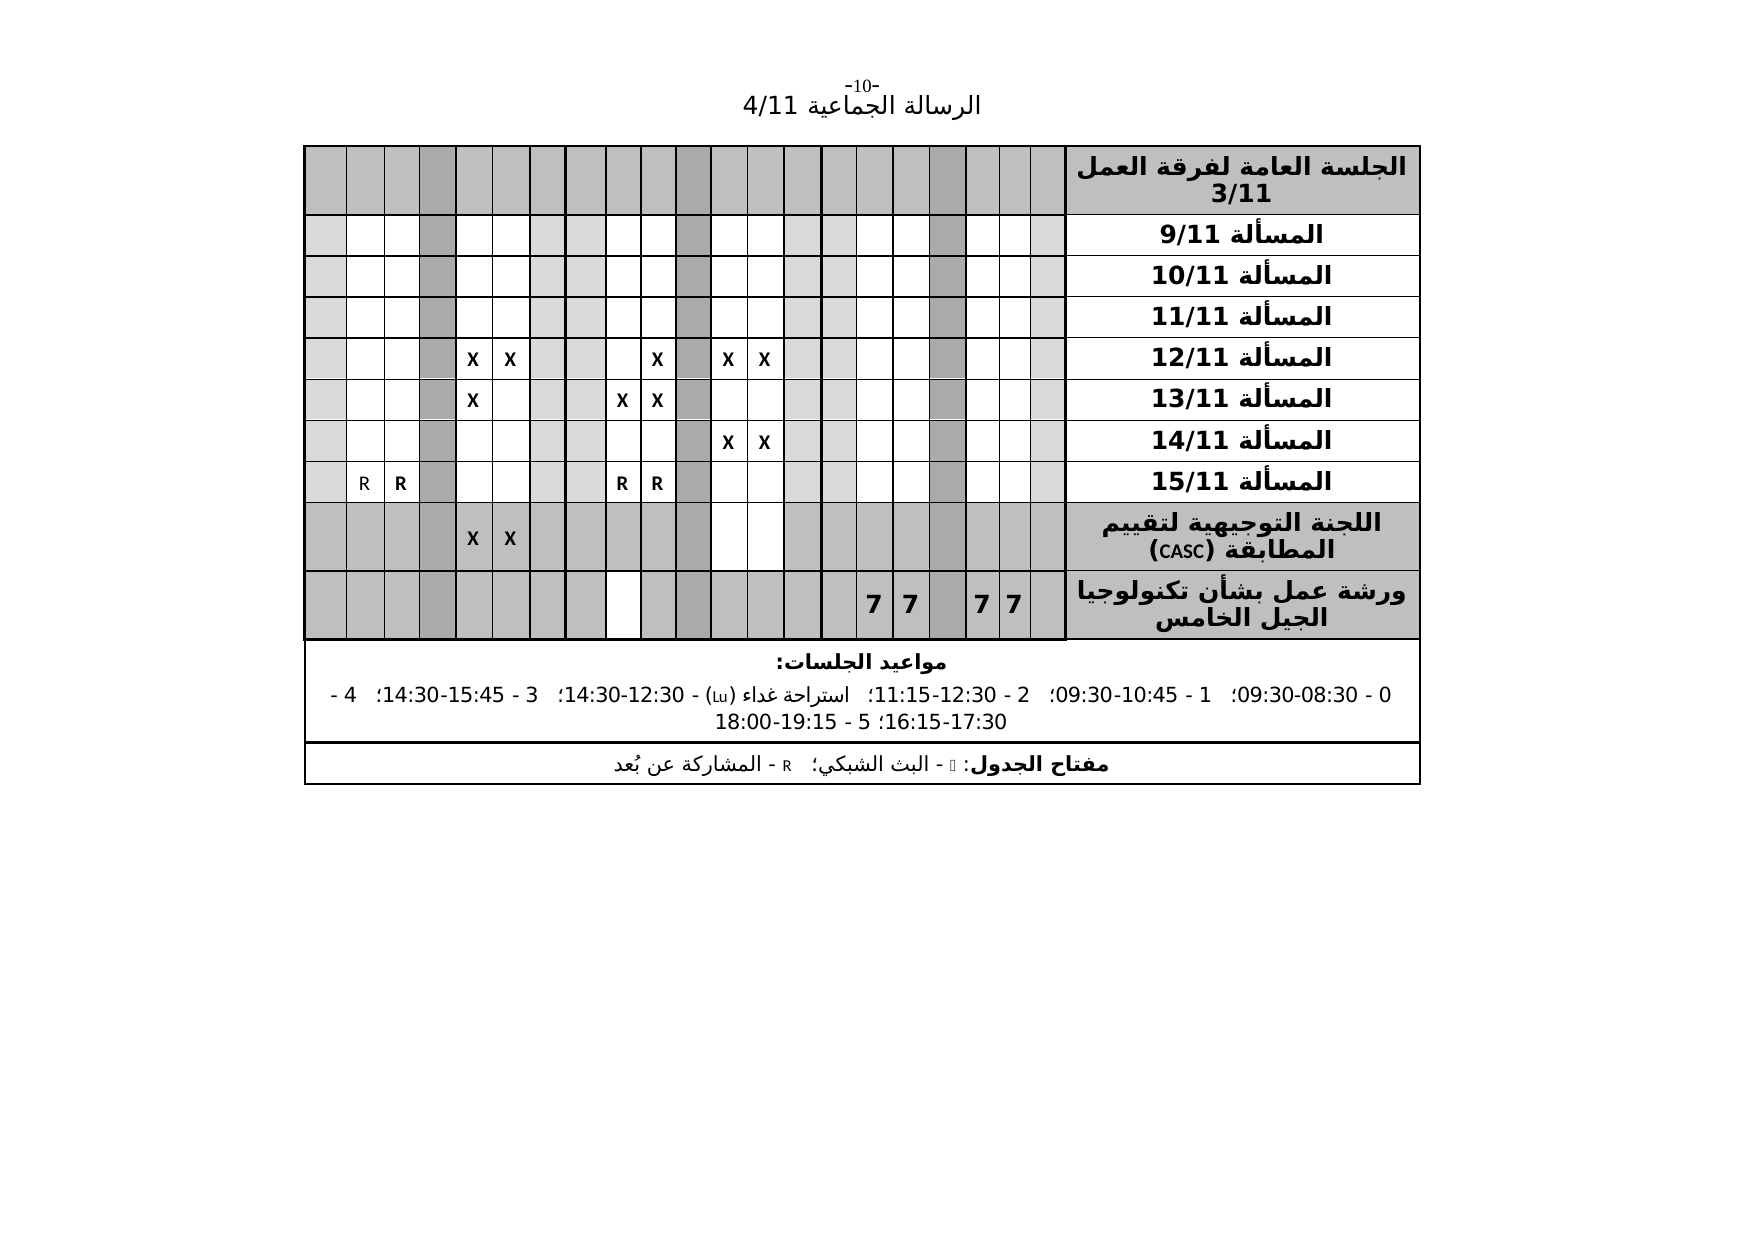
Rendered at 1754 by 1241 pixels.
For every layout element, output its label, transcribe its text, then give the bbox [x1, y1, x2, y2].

table_cell [785, 147, 820, 214]
table_cell 7 [857, 572, 892, 638]
table_cell [347, 421, 384, 461]
table_cell [493, 216, 529, 255]
table_cell [785, 339, 820, 378]
table_cell [385, 503, 419, 570]
table_cell X [607, 380, 640, 419]
table_cell [930, 216, 965, 255]
table_cell [712, 572, 747, 638]
table_cell [607, 503, 640, 570]
table_cell [306, 147, 346, 214]
table_cell [785, 421, 820, 461]
table_cell [748, 298, 783, 337]
table_cell [457, 462, 492, 502]
table_cell [967, 503, 999, 570]
table_cell [677, 298, 710, 337]
table_cell [567, 572, 605, 638]
table_cell [347, 572, 384, 638]
table_cell [677, 572, 710, 638]
table_cell [385, 216, 419, 255]
table_cell [857, 298, 892, 337]
table_cell [1000, 257, 1030, 296]
table_cell مفتاح الجدول: - البث الشبكي؛ R - المشاركة عن بُعد [306, 744, 1419, 783]
table_cell [306, 339, 346, 378]
table_cell المسألة 15/11 [1067, 462, 1419, 502]
table_cell [785, 380, 820, 419]
table_cell المسألة 14/11 [1067, 421, 1419, 461]
table_cell [1000, 380, 1030, 419]
table_cell X [748, 421, 783, 461]
table_cell [567, 298, 605, 337]
table_cell [385, 339, 419, 378]
table_cell 7 [1000, 572, 1030, 638]
table_cell [823, 339, 856, 378]
table_cell [567, 339, 605, 378]
table_cell [306, 462, 346, 502]
table_cell R [607, 462, 640, 502]
table_cell [857, 216, 892, 255]
table_cell [642, 257, 675, 296]
table_cell [1031, 462, 1064, 502]
table_cell X [712, 421, 747, 461]
table_cell [1031, 572, 1064, 638]
table_cell [567, 380, 605, 419]
table_cell [894, 462, 929, 502]
table_cell [493, 462, 529, 502]
table_cell [894, 339, 929, 378]
table_cell [642, 572, 675, 638]
table_cell [1000, 503, 1030, 570]
table_cell [1031, 147, 1064, 214]
table_cell [930, 462, 965, 502]
table_cell [306, 421, 346, 461]
table_cell [457, 216, 492, 255]
table_cell [930, 572, 965, 638]
table_cell [823, 298, 856, 337]
table_cell [1000, 216, 1030, 255]
table_cell [1000, 462, 1030, 502]
table_cell [930, 380, 965, 419]
table_cell [894, 380, 929, 419]
table_cell [385, 421, 419, 461]
table_cell [531, 257, 564, 296]
table_cell [607, 339, 640, 378]
table_cell [823, 572, 856, 638]
table_cell [347, 257, 384, 296]
table_cell المسألة 9/11 [1067, 215, 1419, 255]
table_cell [677, 216, 710, 255]
table_cell [567, 503, 605, 570]
table_cell [930, 503, 965, 570]
table_cell [607, 216, 640, 255]
table_cell [1000, 298, 1030, 337]
table_cell 7 [894, 572, 929, 638]
table_cell [823, 380, 856, 419]
table_cell [1031, 339, 1064, 378]
table_cell [420, 421, 455, 461]
table_cell [712, 216, 747, 255]
table_cell [531, 380, 564, 419]
table_cell [457, 298, 492, 337]
table_cell [967, 380, 999, 419]
table_cell [567, 421, 605, 461]
table_cell [712, 257, 747, 296]
table_cell [823, 421, 856, 461]
table_cell ورشة عمل بشأن تكنولوجيا الجيل الخامس [1067, 571, 1419, 638]
table_cell [531, 462, 564, 502]
table_cell [642, 503, 675, 570]
table_cell [531, 339, 564, 378]
table_cell [642, 421, 675, 461]
table_cell المسألة 10/11 [1067, 256, 1419, 296]
table_cell [894, 298, 929, 337]
table_cell [785, 462, 820, 502]
table_cell [1031, 503, 1064, 570]
table_cell [457, 257, 492, 296]
table_cell [857, 380, 892, 419]
table_cell [420, 147, 455, 214]
table_cell [607, 147, 640, 214]
table_cell [748, 380, 783, 419]
table_cell [857, 339, 892, 378]
table_cell [785, 503, 820, 570]
table_cell [748, 216, 783, 255]
table_cell [785, 216, 820, 255]
table_cell [930, 339, 965, 378]
table_cell [677, 339, 710, 378]
table_cell [823, 257, 856, 296]
table_cell [712, 503, 747, 570]
table_cell [967, 147, 999, 214]
table_cell [1031, 298, 1064, 337]
table_cell [894, 147, 929, 214]
table_cell [748, 462, 783, 502]
table_cell [493, 147, 529, 214]
table_cell [567, 147, 605, 214]
table_cell [677, 503, 710, 570]
table_cell [385, 380, 419, 419]
table_cell [306, 298, 346, 337]
table_cell [1000, 147, 1030, 214]
table_cell [712, 147, 747, 214]
table_cell [785, 572, 820, 638]
table_cell [347, 503, 384, 570]
table_cell [420, 462, 455, 502]
table_cell [748, 257, 783, 296]
table_cell [347, 339, 384, 378]
table_cell [385, 147, 419, 214]
table_cell [1000, 421, 1030, 461]
table_cell [347, 298, 384, 337]
table_cell [420, 216, 455, 255]
table_cell [306, 380, 346, 419]
table_cell [677, 462, 710, 502]
table_cell [857, 421, 892, 461]
table_cell [531, 298, 564, 337]
table_cell X [457, 380, 492, 419]
table_cell [857, 503, 892, 570]
table_cell [712, 462, 747, 502]
table_cell [567, 257, 605, 296]
table_cell X [748, 339, 783, 378]
table_cell [967, 339, 999, 378]
table_cell [930, 298, 965, 337]
table_cell [420, 572, 455, 638]
table_cell [420, 380, 455, 419]
table_cell [712, 380, 747, 419]
table_cell [823, 503, 856, 570]
table_cell [857, 257, 892, 296]
table_cell [930, 257, 965, 296]
table_cell X [457, 503, 492, 570]
table_cell [967, 421, 999, 461]
table_cell [930, 147, 965, 214]
table_cell [531, 503, 564, 570]
table_cell [785, 257, 820, 296]
table_cell X [642, 380, 675, 419]
table_cell [493, 257, 529, 296]
table_cell مواعيد الجلسات: 0 - 09:30-08:30؛ 1 - 10:45-09:30؛ 2 - 12:30-11:15؛ استراحة غداء (Lu) - 14:30-12:30؛ 3 - 15:45-14:30؛ 4 - 17:30-16:15؛ 5 - 19:15-18:00 [306, 640, 1419, 741]
table_cell [420, 257, 455, 296]
table_cell [748, 572, 783, 638]
table_cell [420, 339, 455, 378]
table_cell [1000, 339, 1030, 378]
table_cell [567, 462, 605, 502]
table_cell [607, 298, 640, 337]
table_cell المسألة 12/11 [1067, 338, 1419, 378]
table_cell [457, 421, 492, 461]
table_cell 7 [967, 572, 999, 638]
table_cell [677, 421, 710, 461]
table_cell X [712, 339, 747, 378]
table_cell [493, 298, 529, 337]
table_cell [385, 572, 419, 638]
table_cell [531, 421, 564, 461]
table_cell [347, 380, 384, 419]
table_cell [306, 572, 346, 638]
table_cell [347, 147, 384, 214]
table_cell [823, 462, 856, 502]
table_cell [1031, 380, 1064, 419]
table_cell الجلسة العامة لفرقة العمل 3/11 [1067, 147, 1419, 214]
table_cell [748, 503, 783, 570]
table_cell R [642, 462, 675, 502]
table_cell [607, 572, 640, 638]
table_cell X [493, 339, 529, 378]
table_cell [531, 572, 564, 638]
table_cell [567, 216, 605, 255]
table_cell [823, 147, 856, 214]
table_cell [1031, 216, 1064, 255]
table_cell R [347, 462, 384, 502]
table_cell [1031, 421, 1064, 461]
table_cell [385, 298, 419, 337]
table_cell [457, 147, 492, 214]
table_cell [785, 298, 820, 337]
table_cell [306, 503, 346, 570]
table_cell [748, 147, 783, 214]
table_cell X [493, 503, 529, 570]
table_cell [967, 216, 999, 255]
table_cell المسألة 11/11 [1067, 297, 1419, 337]
table_cell [306, 257, 346, 296]
table_cell [894, 421, 929, 461]
table_cell [420, 298, 455, 337]
table_cell [677, 257, 710, 296]
table_cell [930, 421, 965, 461]
table_cell [677, 147, 710, 214]
table_cell [531, 216, 564, 255]
table_cell [823, 216, 856, 255]
table_cell [493, 572, 529, 638]
table_cell [967, 257, 999, 296]
table_cell [493, 421, 529, 461]
table_cell [642, 147, 675, 214]
table_cell [677, 380, 710, 419]
table_cell [420, 503, 455, 570]
table_cell [894, 503, 929, 570]
table_cell [857, 147, 892, 214]
table_cell [306, 216, 346, 255]
table_cell [347, 216, 384, 255]
table_cell [712, 298, 747, 337]
table_cell [607, 421, 640, 461]
table_cell [642, 216, 675, 255]
table_cell [967, 298, 999, 337]
table_cell [967, 462, 999, 502]
table_cell [894, 216, 929, 255]
table_cell X [642, 339, 675, 378]
table_cell [457, 572, 492, 638]
table_cell [1031, 257, 1064, 296]
table_cell X [457, 339, 492, 378]
table_cell المسألة 13/11 [1067, 380, 1419, 419]
table_cell [531, 147, 564, 214]
table_cell [493, 380, 529, 419]
table_cell [607, 257, 640, 296]
table_cell R [385, 462, 419, 502]
table_cell [642, 298, 675, 337]
table_cell [385, 257, 419, 296]
table_cell [857, 462, 892, 502]
table_cell اللجنة التوجيهية لتقييم المطابقة (CASC) [1067, 503, 1419, 570]
table_cell [894, 257, 929, 296]
